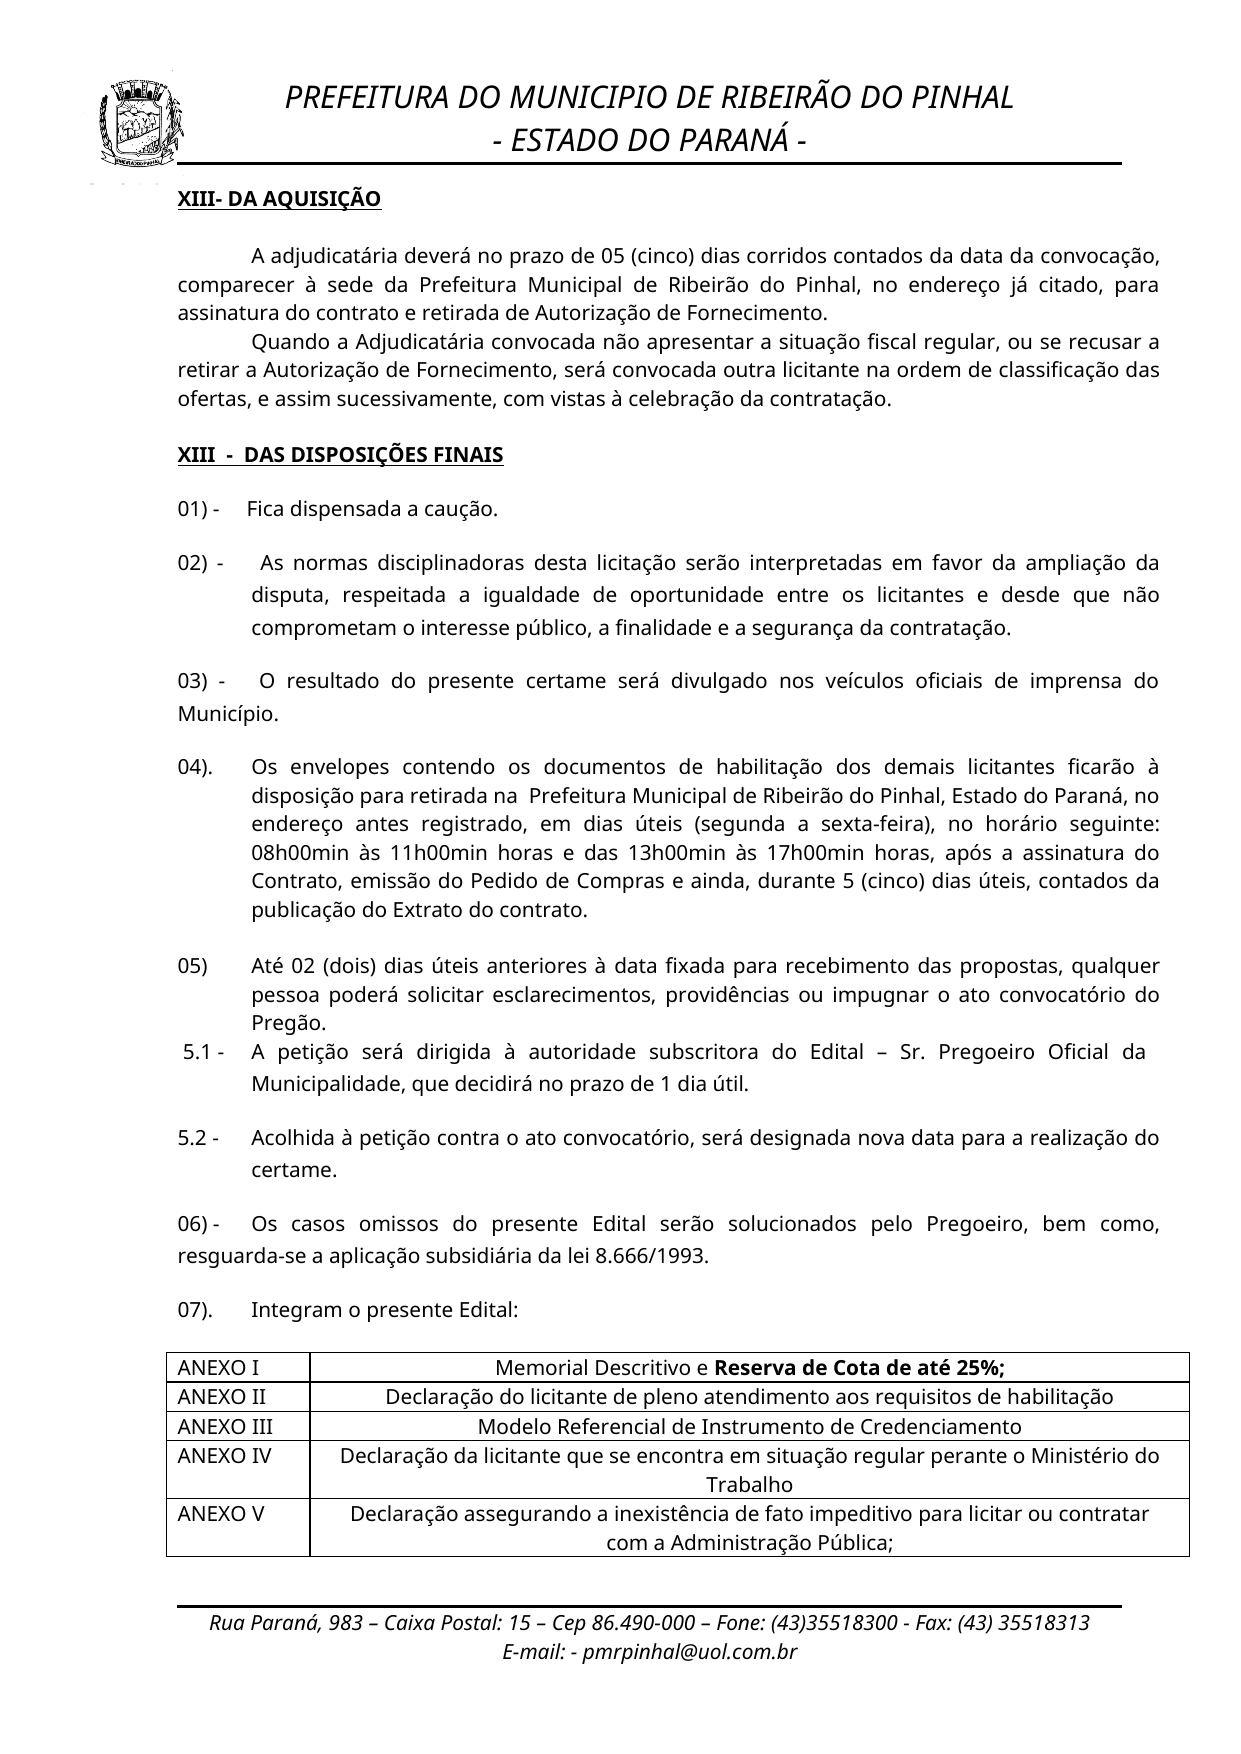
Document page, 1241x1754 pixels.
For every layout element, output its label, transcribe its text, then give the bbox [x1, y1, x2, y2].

table_cell Declaração do licitante de pleno atendimento aos requisitos de habilitação [311, 1383, 1189, 1411]
text 04). Os envelopes contendo os documentos de habilitação dos demais licitantes ficarão à disposição para retirada na Prefeitura Municipal de Ribeirão do Pinhal, Estado do Paraná, no endereço antes registrado, em dias úteis (segunda a sexta-feira), no horário seguinte: 08h00min às 11h00min horas e das 13h00min às 17h00min horas, após a assinatura do Contrato, emissão do Pedido de Compras e ainda, durante 5 (cinco) dias úteis, contados da publicação do Extrato do contrato. [177, 752, 1161, 923]
table_cell ANEXO V [167, 1499, 309, 1556]
table_cell Declaração da licitante que se encontra em situação regular perante o Ministério do Trabalho [311, 1441, 1189, 1498]
text 06) - Os casos omissos do presente Edital serão solucionados pelo Pregoeiro, bem como, resguarda-se a aplicação subsidiária da lei 8.666/1993. [177, 1209, 1161, 1270]
text 03) - O resultado do presente certame será divulgado nos veículos oficiais de imprensa do Município. [177, 666, 1161, 727]
table_cell Declaração assegurando a inexistência de fato impeditivo para licitar ou contratar com a Administração Pública; [311, 1499, 1189, 1556]
table_cell Modelo Referencial de Instrumento de Credenciamento [311, 1412, 1189, 1440]
text 02) - As normas disciplinadoras desta licitação serão interpretadas em favor da ampliação da disputa, respeitada a igualdade de oportunidade entre os licitantes e desde que não comprometam o interesse público, a finalidade e a segurança da contratação. [177, 548, 1161, 641]
picture [83, 65, 202, 185]
text 05) Até 02 (dois) dias úteis anteriores à data fixada para recebimento das propostas, qualquer pessoa poderá solicitar esclarecimentos, providências ou impugnar o ato convocatório do Pregão. [177, 952, 1161, 1037]
subtitle Quando a Adjudicatária convocada não apresentar a situação fiscal regular, ou se recusar a retirar a Autorização de Fornecimento, será convocada outra licitante na ordem de classificação das ofertas, e assim sucessivamente, com vistas à celebração da contratação. [177, 327, 1161, 412]
table_header ANEXO I [167, 1353, 309, 1381]
subtitle XIII - DAS DISPOSIÇÕES FINAIS [177, 441, 1161, 469]
table_cell ANEXO III [167, 1412, 309, 1440]
table_cell ANEXO II [167, 1383, 309, 1411]
text 5.1 - A petição será dirigida à autoridade subscritora do Edital – Sr. Pregoeiro Oficial da Municipalidade, que decidirá no prazo de 1 dia útil. [177, 1037, 1161, 1098]
text 01) - Fica dispensada a caução. [177, 494, 1161, 523]
table_header Memorial Descritivo e Reserva de Cota de até 25%; [311, 1353, 1189, 1381]
subtitle A adjudicatária deverá no prazo de 05 (cinco) dias corridos contados da data da convocação, comparecer à sede da Prefeitura Municipal de Ribeirão do Pinhal, no endereço já citado, para assinatura do contrato e retirada de Autorização de Fornecimento. [177, 241, 1161, 327]
subtitle XIII- DA AQUISIÇÃO [177, 184, 1161, 213]
text 07). Integram o presente Edital: [177, 1295, 1122, 1323]
table_cell ANEXO IV [167, 1441, 309, 1498]
text 5.2 - Acolhida à petição contra o ato convocatório, será designada nova data para a realização do certame. [177, 1123, 1161, 1184]
